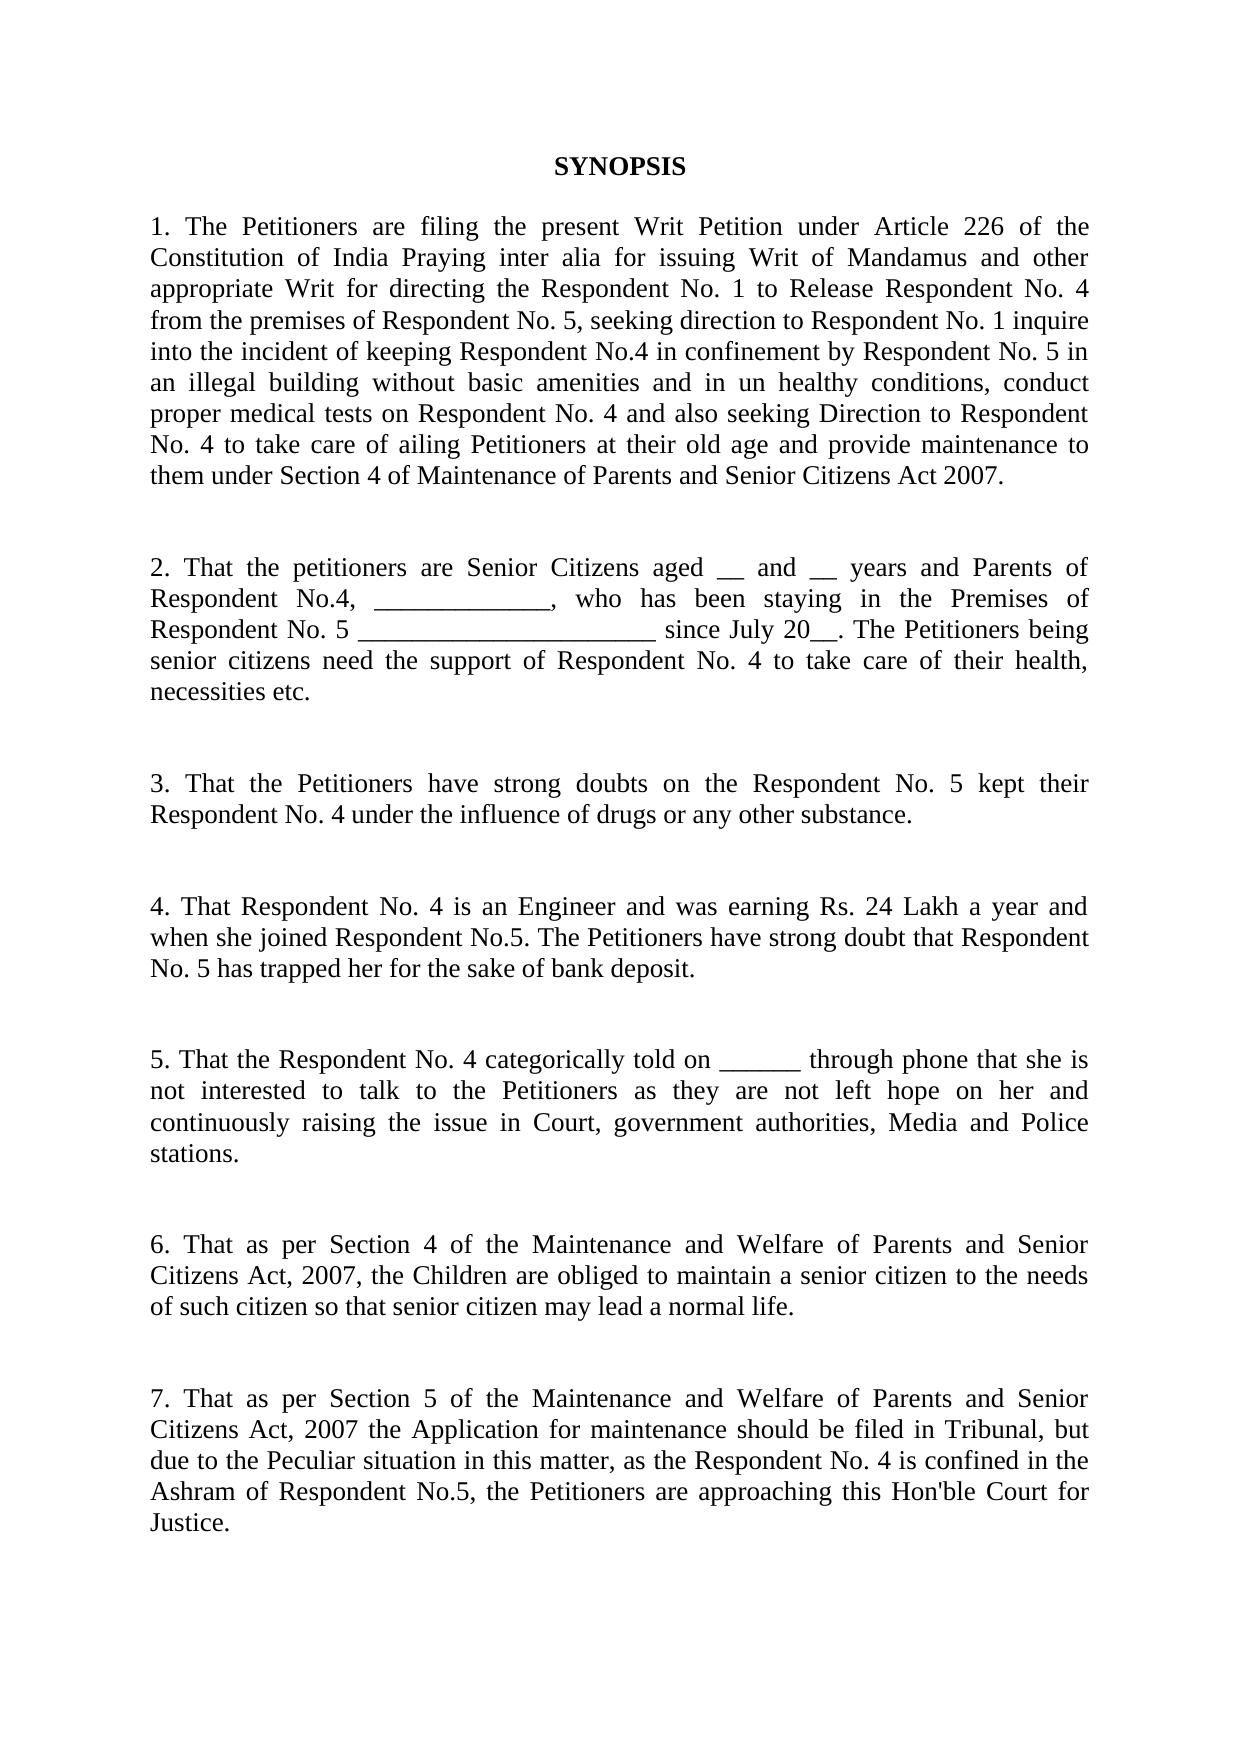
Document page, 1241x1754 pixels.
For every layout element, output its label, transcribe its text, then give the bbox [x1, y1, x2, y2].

text SYNOPSIS [150, 150, 1090, 181]
text 4. That Respondent No. 4 is an Engineer and was earning Rs. 24 Lakh a year and when she joined Respondent No.5. The Petitioners have strong doubt that Respondent No. 5 has trapped her for the sake of bank deposit. [150, 858, 1090, 983]
text 6. That as per Section 4 of the Maintenance and Welfare of Parents and Senior Citizens Act, 2007, the Children are obliged to maintain a senior citizen to the needs of such citizen so that senior citizen may lead a normal life. [150, 1197, 1090, 1322]
text 3. That the Petitioners have strong doubts on the Respondent No. 5 kept their Respondent No. 4 under the influence of drugs or any other substance. [150, 736, 1090, 829]
text 5. That the Respondent No. 4 categorically told on ______ through phone that she is not interested to talk to the Petitioners as they are not left hope on her and continuously raising the issue in Court, government authorities, Media and Police stations. [150, 1012, 1090, 1168]
text 2. That the petitioners are Senior Citizens aged __ and __ years and Parents of Respondent No.4, _____________, who has been staying in the Premises of Respondent No. 5 ______________________ since July 20__. The Petitioners being senior citizens need the support of Respondent No. 4 to take care of their health, necessities etc. [150, 520, 1090, 707]
text 7. That as per Section 5 of the Maintenance and Welfare of Parents and Senior Citizens Act, 2007 the Application for maintenance should be filed in Tribunal, but due to the Peculiar situation in this matter, as the Respondent No. 4 is confined in the Ashram of Respondent No.5, the Petitioners are approaching this Hon'ble Court for Justice. [150, 1351, 1090, 1600]
text 1. The Petitioners are filing the present Writ Petition under Article 226 of the Constitution of India Praying inter alia for issuing Writ of Mandamus and other appropriate Writ for directing the Respondent No. 1 to Release Respondent No. 4 from the premises of Respondent No. 5, seeking direction to Respondent No. 1 inquire into the incident of keeping Respondent No.4 in confinement by Respondent No. 5 in an illegal building without basic amenities and in un healthy conditions, conduct proper medical tests on Respondent No. 4 and also seeking Direction to Respondent No. 4 to take care of ailing Petitioners at their old age and provide maintenance to them under Section 4 of Maintenance of Parents and Senior Citizens Act 2007. [150, 210, 1090, 491]
